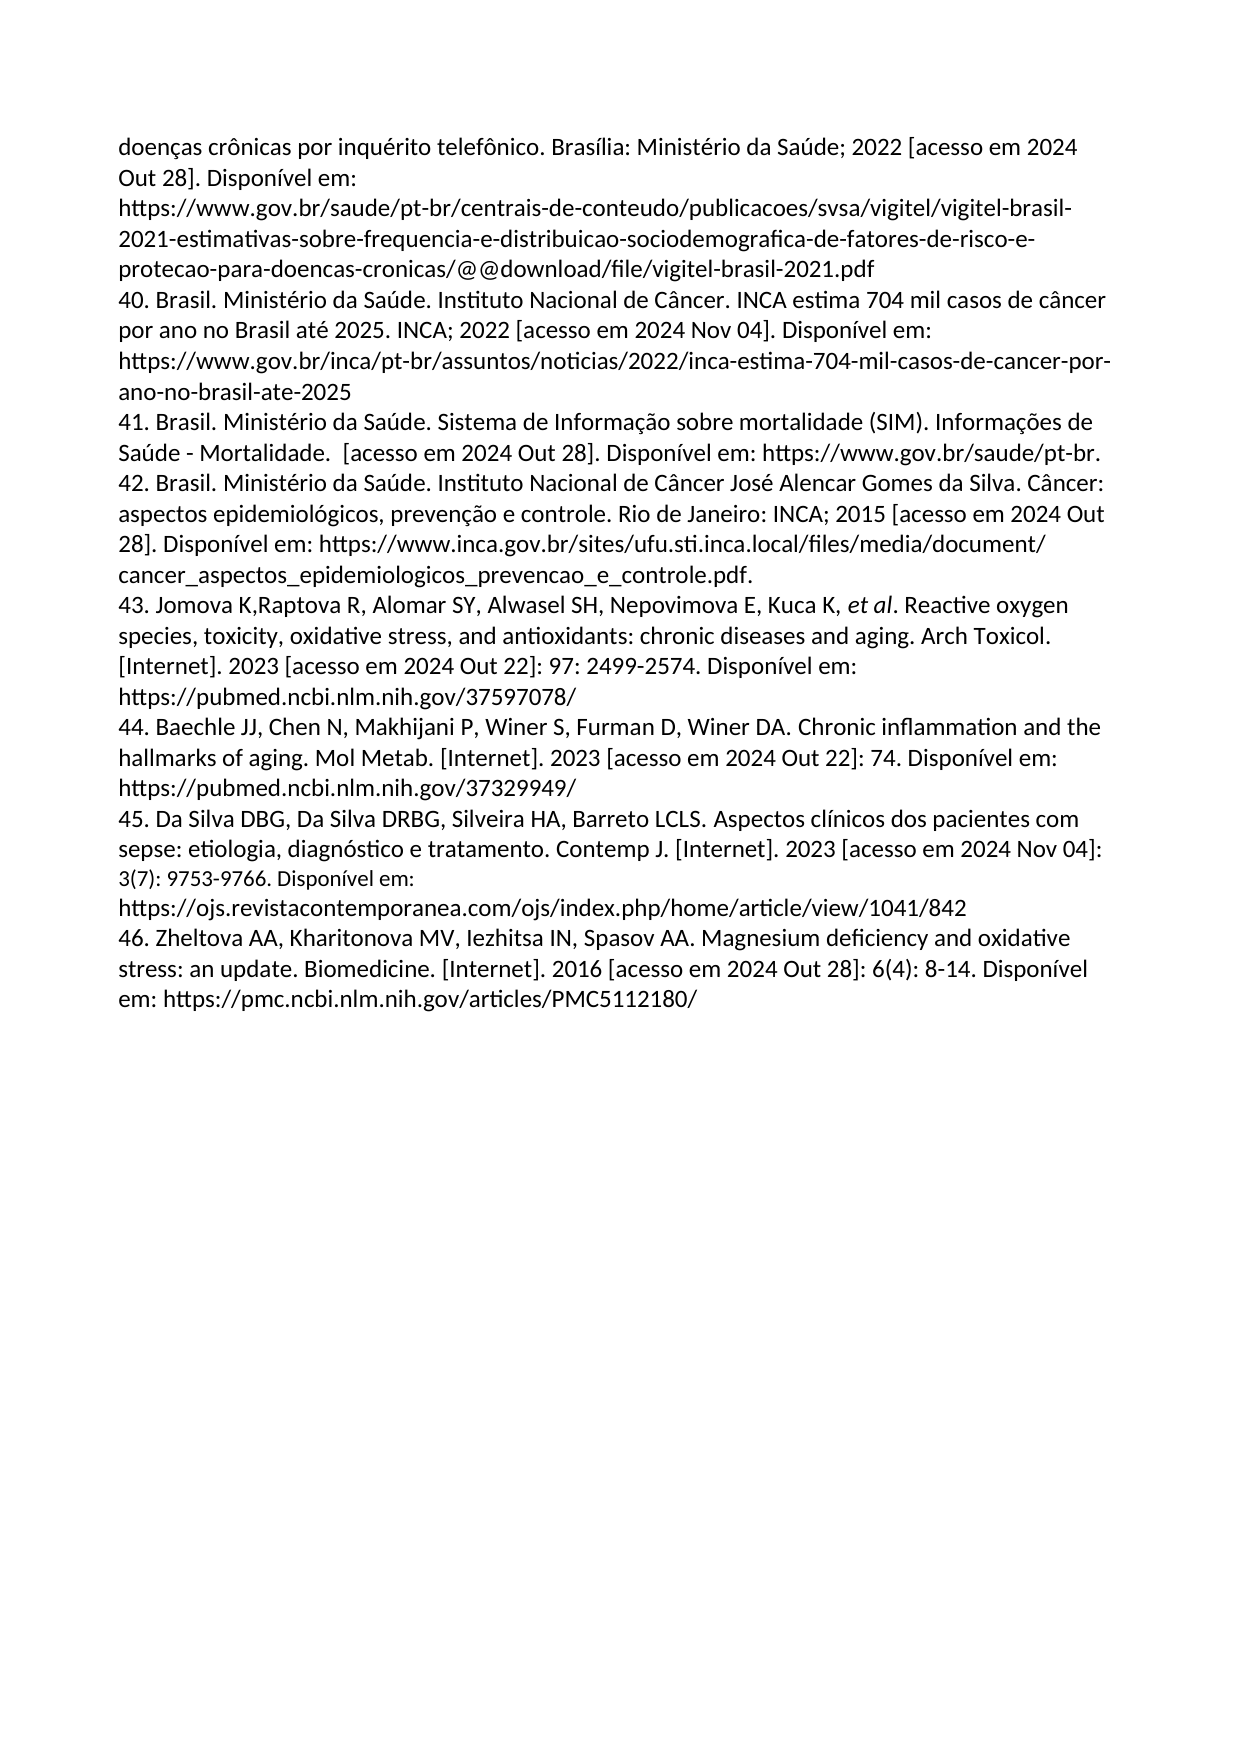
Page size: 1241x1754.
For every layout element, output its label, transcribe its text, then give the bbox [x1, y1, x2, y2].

text 44. Baechle JJ, Chen N, Makhijani P, Winer S, Furman D, Winer DA. Chronic inflammation and the hallmarks of aging. Mol Metab. [Internet]. 2023 [acesso em 2024 Out 22]: 74. Disponível em: https://pubmed.ncbi.nlm.nih.gov/37329949/ [118, 711, 1122, 803]
text 41. Brasil. Ministério da Saúde. Sistema de Informação sobre mortalidade (SIM). Informações de Saúde - Mortalidade. [acesso em 2024 Out 28]. Disponível em: https://www.gov.br/saude/pt-br. [118, 406, 1122, 467]
text 46. Zheltova AA, Kharitonova MV, Iezhitsa IN, Spasov AA. Magnesium deficiency and oxidative stress: an update. Biomedicine. [Internet]. 2016 [acesso em 2024 Out 28]: 6(4): 8-14. Disponível em: https://pmc.ncbi.nlm.nih.gov/articles/PMC5112180/ [118, 922, 1122, 1014]
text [118, 131, 1122, 284]
text 45. Da Silva DBG, Da Silva DRBG, Silveira HA, Barreto LCLS. Aspectos clínicos dos pacientes com sepse: etiologia, diagnóstico e tratamento. Contemp J. [Internet]. 2023 [acesso em 2024 Nov 04]: 3(7): 9753-9766. Disponível em: https://ojs.revistacontemporanea.com/ojs/index.php/home/article/view/1041/842 [118, 803, 1122, 922]
text 40. Brasil. Ministério da Saúde. Instituto Nacional de Câncer. INCA estima 704 mil casos de câncer por ano no Brasil até 2025. INCA; 2022 [acesso em 2024 Nov 04]. Disponível em: https://www.gov.br/inca/pt-br/assuntos/noticias/2022/inca-estima-704-mil-casos-de-cancer-por-ano-no-brasil-ate-2025 [118, 284, 1122, 406]
text 42. Brasil. Ministério da Saúde. Instituto Nacional de Câncer José Alencar Gomes da Silva. Câncer: aspectos epidemiológicos, prevenção e controle. Rio de Janeiro: INCA; 2015 [acesso em 2024 Out 28]. Disponível em: https://www.inca.gov.br/sites/ufu.sti.inca.local/files/media/document/cancer_aspectos_epidemiologicos_prevencao_e_controle.pdf. [118, 467, 1122, 589]
text 43. Jomova K,Raptova R, Alomar SY, Alwasel SH, Nepovimova E, Kuca K, et al. Reactive oxygen species, toxicity, oxidative stress, and antioxidants: chronic diseases and aging. Arch Toxicol. [Internet]. 2023 [acesso em 2024 Out 22]: 97: 2499-2574. Disponível em: https://pubmed.ncbi.nlm.nih.gov/37597078/ [118, 589, 1122, 711]
